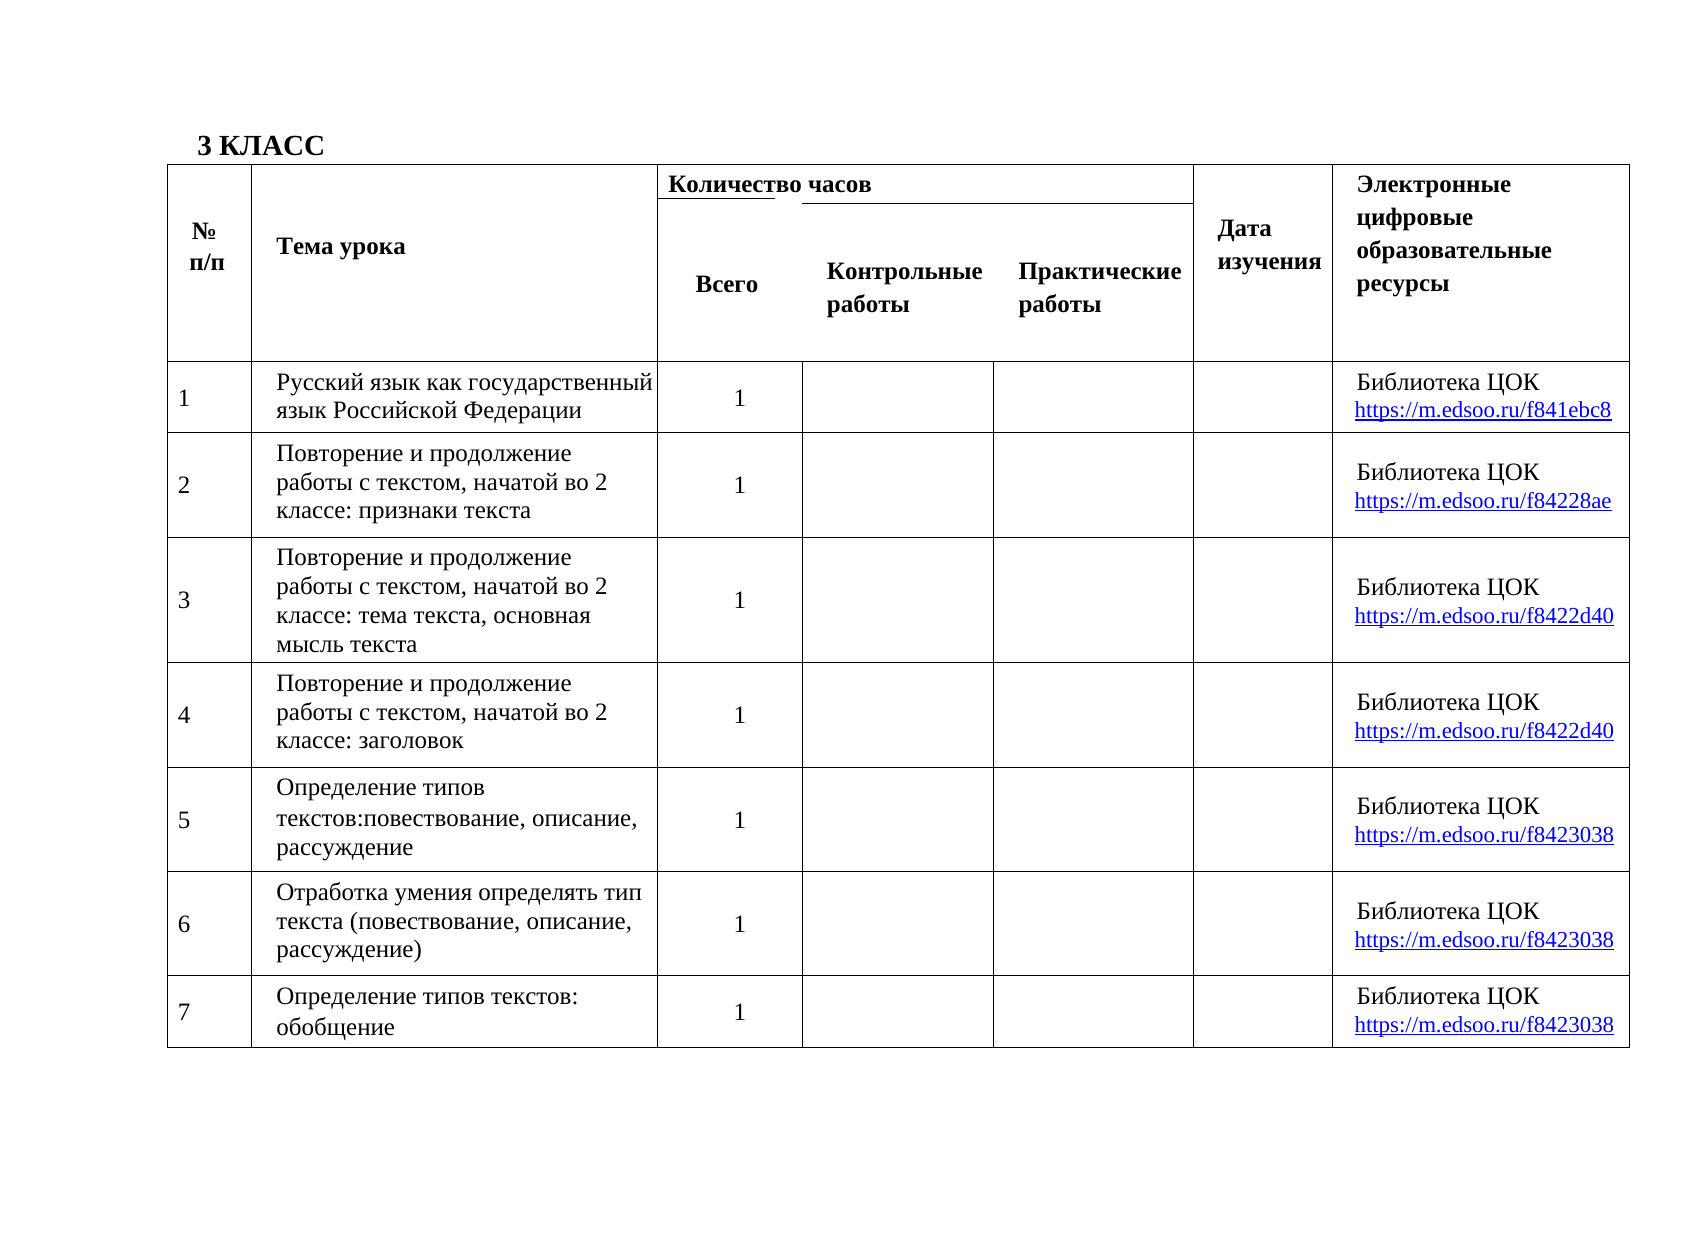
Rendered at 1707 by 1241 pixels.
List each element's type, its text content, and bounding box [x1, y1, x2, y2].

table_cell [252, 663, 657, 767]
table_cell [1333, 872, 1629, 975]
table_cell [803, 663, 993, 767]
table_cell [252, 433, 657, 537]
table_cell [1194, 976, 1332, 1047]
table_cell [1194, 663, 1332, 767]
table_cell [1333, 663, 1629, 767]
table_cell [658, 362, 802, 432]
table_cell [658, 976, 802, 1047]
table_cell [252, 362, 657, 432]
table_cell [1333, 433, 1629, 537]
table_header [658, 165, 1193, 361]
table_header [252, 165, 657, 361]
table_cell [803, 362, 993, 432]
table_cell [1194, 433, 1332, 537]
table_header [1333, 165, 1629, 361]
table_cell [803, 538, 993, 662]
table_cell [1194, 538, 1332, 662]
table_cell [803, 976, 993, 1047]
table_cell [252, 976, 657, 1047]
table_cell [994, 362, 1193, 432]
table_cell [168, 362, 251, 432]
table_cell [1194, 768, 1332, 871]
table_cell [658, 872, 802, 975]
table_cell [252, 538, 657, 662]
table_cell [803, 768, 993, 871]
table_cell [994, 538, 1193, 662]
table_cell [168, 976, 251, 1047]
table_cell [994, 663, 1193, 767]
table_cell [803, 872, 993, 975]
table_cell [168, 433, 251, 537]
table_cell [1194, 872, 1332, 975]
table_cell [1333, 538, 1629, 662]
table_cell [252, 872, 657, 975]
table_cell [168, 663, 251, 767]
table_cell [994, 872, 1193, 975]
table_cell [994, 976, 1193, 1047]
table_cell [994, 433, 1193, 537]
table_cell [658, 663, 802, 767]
subtitle 3 КЛАСС [190, 128, 1556, 161]
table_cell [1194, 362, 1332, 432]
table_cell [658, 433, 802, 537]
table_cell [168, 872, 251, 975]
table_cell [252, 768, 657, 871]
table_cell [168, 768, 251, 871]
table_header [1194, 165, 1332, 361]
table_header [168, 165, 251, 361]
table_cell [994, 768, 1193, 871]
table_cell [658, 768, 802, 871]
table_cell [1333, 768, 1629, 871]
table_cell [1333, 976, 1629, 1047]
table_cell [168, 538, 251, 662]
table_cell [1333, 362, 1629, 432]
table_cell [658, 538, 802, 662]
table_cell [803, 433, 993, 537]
